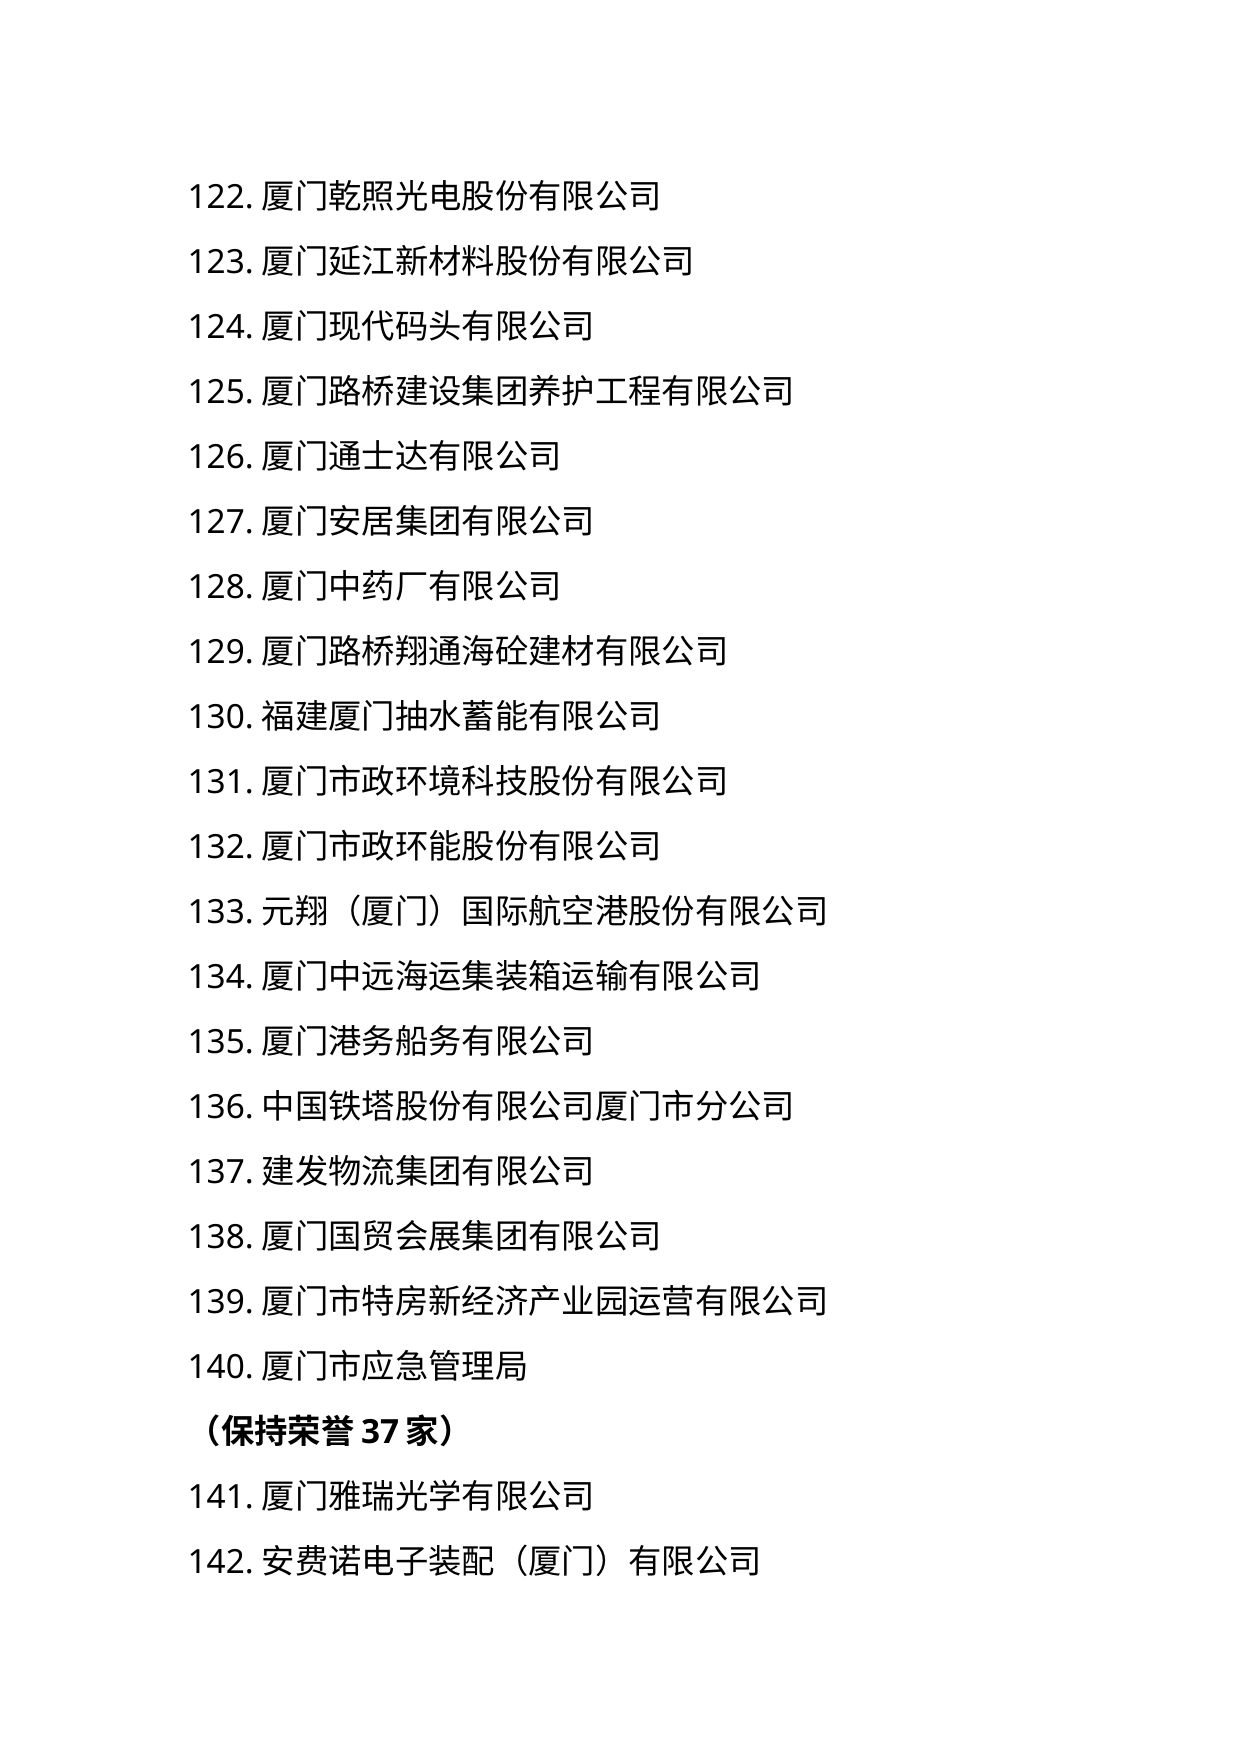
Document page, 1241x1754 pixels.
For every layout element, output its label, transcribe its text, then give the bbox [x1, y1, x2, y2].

list 厦门市特房新经济产业园运营有限公司 [187, 1267, 1053, 1332]
list 厦门市应急管理局 [187, 1332, 1053, 1397]
text （保持荣誉37家） [187, 1397, 1053, 1462]
list 厦门中药厂有限公司 [187, 552, 1053, 617]
list 厦门中远海运集装箱运输有限公司 [187, 942, 1053, 1007]
list 元翔（厦门）国际航空港股份有限公司 [187, 877, 1053, 942]
list 厦门延江新材料股份有限公司 [187, 227, 1053, 292]
list 厦门安居集团有限公司 [187, 487, 1053, 552]
list 厦门路桥翔通海砼建材有限公司 [187, 617, 1053, 682]
list 中国铁塔股份有限公司厦门市分公司 [187, 1072, 1053, 1137]
list 安费诺电子装配（厦门）有限公司 [187, 1527, 1053, 1592]
list 厦门国贸会展集团有限公司 [187, 1202, 1053, 1267]
list 厦门路桥建设集团养护工程有限公司 [187, 357, 1053, 422]
list 厦门市政环境科技股份有限公司 [187, 747, 1053, 812]
list 厦门现代码头有限公司 [187, 292, 1053, 357]
list 厦门通士达有限公司 [187, 422, 1053, 487]
list 厦门乾照光电股份有限公司 [187, 162, 1053, 227]
list 建发物流集团有限公司 [187, 1137, 1053, 1202]
list 厦门港务船务有限公司 [187, 1007, 1053, 1072]
list 厦门市政环能股份有限公司 [187, 812, 1053, 877]
list 厦门雅瑞光学有限公司 [187, 1462, 1053, 1527]
list 福建厦门抽水蓄能有限公司 [187, 682, 1053, 747]
